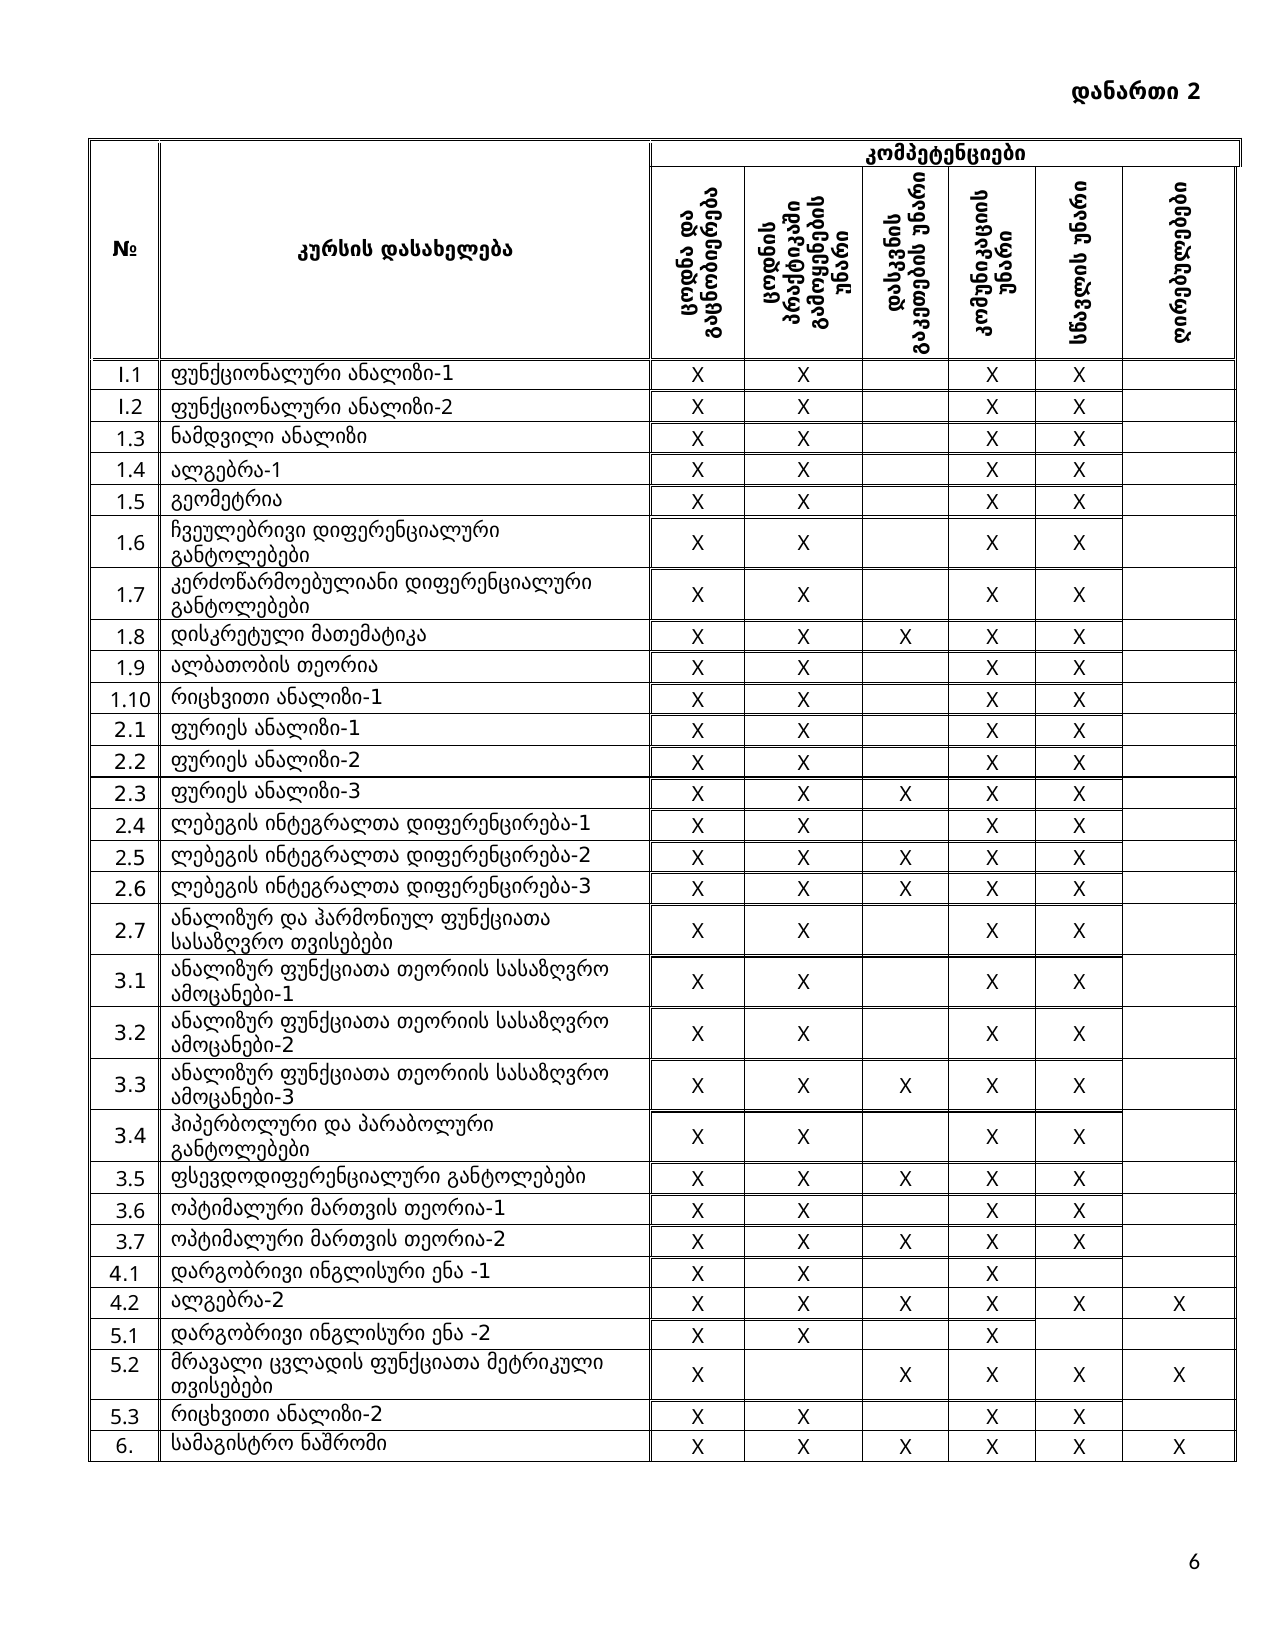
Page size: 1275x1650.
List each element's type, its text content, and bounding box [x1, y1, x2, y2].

table_cell [1123, 955, 1234, 1006]
table_cell X [949, 1431, 1035, 1461]
table_cell 6. [91, 1431, 158, 1461]
table_cell 1.7 [91, 568, 158, 619]
table_cell X [745, 622, 862, 650]
table_cell X [1036, 392, 1122, 421]
table_cell X [949, 780, 1035, 808]
table_cell X [745, 653, 862, 682]
table_cell X [745, 748, 862, 776]
table_cell X [652, 392, 744, 421]
table_cell X [1036, 1164, 1122, 1193]
table_cell [1123, 1400, 1234, 1430]
table_cell [1123, 1059, 1234, 1109]
table_cell 4.2 [91, 1288, 158, 1318]
table_cell X [1036, 455, 1122, 484]
table_header № [91, 141, 159, 357]
table_cell X [652, 716, 744, 745]
table_cell [1123, 841, 1234, 871]
table_cell X [745, 1113, 862, 1161]
table_cell [863, 487, 948, 515]
table_cell X [745, 455, 862, 484]
table_cell გეომეტრია [161, 485, 649, 515]
table_cell რიცხვითი ანალიზი-1 [161, 683, 649, 713]
table_cell მრავალი ცვლადის ფუნქციათა მეტრიკული თვისებები [161, 1350, 649, 1399]
table_cell ალბათობის თეორია [161, 651, 649, 682]
table_cell [1123, 620, 1234, 650]
table_cell X [1036, 1350, 1122, 1399]
table_cell X [745, 1288, 862, 1318]
table_cell ანალიზურ და ჰარმონიულ ფუნქციათა სასაზღვრო თვისებები [161, 904, 649, 954]
table_cell X [1036, 519, 1122, 567]
table_cell 3.5 [91, 1162, 158, 1193]
table_cell X [652, 1350, 744, 1399]
table_cell I.2 [91, 390, 158, 421]
table_cell X [745, 811, 862, 839]
text დანართი 2 [75, 75, 1200, 106]
table_cell [1123, 1110, 1234, 1161]
table_cell X [1123, 1288, 1234, 1318]
table_cell [863, 811, 948, 839]
table_cell ნამდვილი ანალიზი [161, 422, 649, 452]
table_cell I.1 [91, 358, 158, 389]
table_cell ოპტიმალური მართვის თეორია-1 [161, 1194, 649, 1224]
table_cell X [652, 780, 744, 808]
table_cell X [1036, 1227, 1122, 1256]
table_cell ღირებულებები [1123, 167, 1234, 357]
table_cell ფურიეს ანალიზი-3 [161, 778, 649, 808]
table_cell X [652, 748, 744, 776]
table_cell X [949, 1009, 1035, 1058]
table_cell X [745, 1431, 862, 1461]
table_cell ლებეგის ინტეგრალთა დიფერენცირება-1 [161, 809, 649, 839]
table_cell X [863, 780, 948, 808]
table_cell X [1036, 1402, 1122, 1430]
table_cell 1.3 [91, 422, 158, 452]
table_cell [1123, 872, 1234, 903]
table_header კურსის დასახელება [159, 139, 651, 357]
table_cell [1123, 485, 1234, 515]
table_cell [1123, 422, 1234, 452]
table_cell X [745, 1164, 862, 1193]
table_cell [863, 958, 948, 1006]
table_cell X [652, 519, 744, 567]
table_cell X [652, 1164, 744, 1193]
table_cell [745, 1350, 862, 1399]
table_cell X [863, 1164, 948, 1193]
table_cell ანალიზურ ფუნქციათა თეორიის სასაზღვრო ამოცანები-2 [161, 1007, 649, 1058]
table_cell კომუნიკაციის უნარი [949, 167, 1035, 357]
table_cell X [745, 716, 862, 745]
table_cell X [1123, 1350, 1234, 1399]
table_cell ლებეგის ინტეგრალთა დიფერენცირება-2 [161, 841, 649, 871]
table_cell 4.1 [91, 1257, 158, 1287]
table_cell X [745, 843, 862, 871]
table_cell [1123, 516, 1234, 567]
table_cell X [652, 958, 744, 1006]
table_cell X [745, 361, 862, 389]
table_cell X [1036, 906, 1122, 954]
table_cell X [863, 1350, 948, 1399]
table_cell სამაგისტრო ნაშრომი [161, 1431, 649, 1461]
table_cell 3.1 [91, 955, 158, 1006]
table_cell X [863, 1227, 948, 1256]
table_cell სწავლის უნარი [1036, 167, 1122, 357]
table_cell X [1036, 570, 1122, 619]
table_cell X [652, 811, 744, 839]
table_cell X [949, 716, 1035, 745]
table_cell [863, 716, 948, 745]
table_cell X [652, 1061, 744, 1109]
table_cell [1123, 778, 1234, 808]
table_cell ჰიპერბოლური და პარაბოლური განტოლებები [161, 1110, 649, 1161]
table_cell X [745, 424, 862, 452]
table_cell X [652, 1227, 744, 1256]
table_cell 2.7 [91, 904, 158, 954]
table_cell X [652, 1009, 744, 1058]
table_cell [1036, 1259, 1122, 1287]
table_cell [863, 519, 948, 567]
table_cell [1123, 361, 1234, 389]
table_cell [863, 748, 948, 776]
table_cell ანალიზურ ფუნქციათა თეორიის სასაზღვრო ამოცანები-1 [161, 955, 649, 1006]
table_cell X [949, 1061, 1035, 1109]
table_cell [863, 906, 948, 954]
table_cell X [652, 570, 744, 619]
table_cell X [949, 622, 1035, 650]
table_cell X [1036, 811, 1122, 839]
table_cell X [652, 653, 744, 682]
table_cell X [949, 424, 1035, 452]
table_cell X [745, 570, 862, 619]
table_cell დარგობრივი ინგლისური ენა -2 [161, 1319, 649, 1349]
table_cell დისკრეტული მათემატიკა [161, 620, 649, 650]
table_cell X [1036, 716, 1122, 745]
table_cell 5.1 [91, 1319, 158, 1349]
table_cell X [652, 1431, 744, 1461]
table_cell [863, 570, 948, 619]
table_cell [863, 1402, 948, 1430]
table_cell 1.4 [91, 453, 158, 484]
table_cell X [949, 1321, 1035, 1349]
table_cell დარგობრივი ინგლისური ენა -1 [161, 1257, 649, 1287]
table_cell [863, 392, 948, 421]
table_cell X [863, 622, 948, 650]
table_cell 2.4 [91, 809, 158, 839]
table_cell X [745, 685, 862, 713]
table_cell X [863, 874, 948, 903]
table_cell X [652, 906, 744, 954]
table_cell X [1036, 843, 1122, 871]
table_cell [863, 685, 948, 713]
table_cell [1123, 809, 1234, 839]
table_cell [1123, 1007, 1234, 1058]
table_cell [1123, 746, 1234, 776]
table_cell X [652, 1288, 744, 1318]
table_cell X [652, 455, 744, 484]
table_cell X [1036, 1009, 1122, 1058]
table_cell X [949, 906, 1035, 954]
table_cell X [1036, 1113, 1122, 1161]
table_cell X [949, 1113, 1035, 1161]
table_cell X [1036, 1196, 1122, 1224]
table_cell X [949, 1288, 1035, 1318]
table_cell X [949, 455, 1035, 484]
table_cell [1123, 904, 1234, 954]
table_cell ალგებრა-1 [161, 453, 649, 484]
table_cell [1036, 1319, 1122, 1349]
table_cell X [1036, 958, 1122, 1006]
table_cell ლებეგის ინტეგრალთა დიფერენცირება-3 [161, 872, 649, 903]
table_cell X [949, 1350, 1035, 1399]
table_cell 5.3 [91, 1400, 158, 1430]
table_cell X [1036, 653, 1122, 682]
table_cell X [745, 1321, 862, 1349]
table_cell [863, 653, 948, 682]
table_cell X [1036, 487, 1122, 515]
table_cell X [745, 1061, 862, 1109]
table_cell X [949, 487, 1035, 515]
table_cell [1123, 1257, 1234, 1287]
table_cell X [863, 843, 948, 871]
table_cell [1123, 714, 1234, 745]
table_cell 3.2 [91, 1007, 158, 1058]
table_cell X [652, 1402, 744, 1430]
table_cell X [949, 392, 1035, 421]
table_cell ცოდნის პრაქტიკაში გამოყენების უნარი [745, 167, 862, 357]
table_cell [1123, 453, 1234, 484]
table_cell X [1036, 1061, 1122, 1109]
table_cell [863, 455, 948, 484]
table_cell X [652, 1321, 744, 1349]
table_cell X [652, 361, 744, 389]
table_cell X [745, 519, 862, 567]
table_cell [1123, 568, 1234, 619]
table_cell 1.5 [91, 485, 158, 515]
table_cell 5.2 [91, 1350, 158, 1399]
table_cell [863, 361, 948, 389]
table_cell X [949, 843, 1035, 871]
table_cell X [1036, 1288, 1122, 1318]
table_cell X [1036, 780, 1122, 808]
table_cell X [1036, 361, 1122, 389]
table_cell X [949, 748, 1035, 776]
table_cell 1.6 [91, 516, 158, 567]
table_cell X [745, 1259, 862, 1287]
table_cell 3.7 [91, 1225, 158, 1256]
table_cell X [1036, 1431, 1122, 1461]
table_cell 3.4 [91, 1110, 158, 1161]
table_cell X [1123, 1431, 1234, 1461]
table_cell 1.8 [91, 620, 158, 650]
table_cell [863, 1196, 948, 1224]
table_cell X [652, 1259, 744, 1287]
table_cell X [745, 1402, 862, 1430]
table_cell [863, 424, 948, 452]
table_cell ალგებრა-2 [161, 1288, 649, 1318]
table_cell X [652, 685, 744, 713]
table_header კომპეტენციები [651, 141, 1239, 166]
table_cell X [652, 843, 744, 871]
table_cell დასკვნის გაკეთების უნარი [863, 167, 948, 357]
table_cell X [652, 622, 744, 650]
table_cell X [745, 392, 862, 421]
table_cell X [949, 1227, 1035, 1256]
table_cell X [1036, 685, 1122, 713]
table_cell X [949, 1259, 1035, 1287]
table_cell X [1036, 424, 1122, 452]
table_cell X [745, 1009, 862, 1058]
table_cell 2.1 [91, 714, 158, 745]
table_cell 3.3 [91, 1059, 158, 1109]
table_cell X [949, 1402, 1035, 1430]
table_cell X [745, 487, 862, 515]
table_cell [863, 1009, 948, 1058]
table_cell X [949, 685, 1035, 713]
table_cell კერძოწარმოებულიანი დიფერენციალური განტოლებები [161, 568, 649, 619]
table_cell 2.5 [91, 841, 158, 871]
table_cell X [863, 1061, 948, 1109]
table_cell X [949, 570, 1035, 619]
table_cell ცოდნა და გაცნობიერება [652, 167, 744, 357]
table_cell ჩვეულებრივი დიფერენციალური განტოლებები [161, 516, 649, 567]
table_cell X [949, 1164, 1035, 1193]
table_cell X [745, 1196, 862, 1224]
table_cell X [949, 1196, 1035, 1224]
table_cell X [949, 874, 1035, 903]
table_cell [863, 1113, 948, 1161]
table_cell X [949, 653, 1035, 682]
table_cell X [652, 424, 744, 452]
table_cell X [863, 1288, 948, 1318]
table_cell X [745, 1227, 862, 1256]
table_cell [1123, 1162, 1234, 1193]
table_cell 2.3 [91, 778, 158, 808]
table_cell X [652, 1113, 744, 1161]
table_cell X [745, 780, 862, 808]
table_cell ფურიეს ანალიზი-1 [161, 714, 649, 745]
table_cell [863, 1321, 948, 1349]
table_cell X [949, 519, 1035, 567]
table_cell X [745, 874, 862, 903]
table_cell 3.6 [91, 1194, 158, 1224]
table_cell ოპტიმალური მართვის თეორია-2 [161, 1225, 649, 1256]
table_cell ფსევდოდიფერენციალური განტოლებები [161, 1162, 649, 1193]
table_cell X [863, 1431, 948, 1461]
table_cell 1.9 [91, 651, 158, 682]
table_cell ანალიზურ ფუნქციათა თეორიის სასაზღვრო ამოცანები-3 [161, 1059, 649, 1109]
table_cell X [1036, 748, 1122, 776]
table_cell X [949, 361, 1035, 389]
table_cell [1123, 683, 1234, 713]
table_cell [1123, 1225, 1234, 1256]
table_cell [863, 1259, 948, 1287]
table_cell 1.10 [91, 683, 158, 713]
table_cell X [652, 874, 744, 903]
table_cell [1123, 1194, 1234, 1224]
table_cell X [652, 487, 744, 515]
table_cell ფუნქციონალური ანალიზი-1 [161, 361, 649, 389]
table_cell X [1036, 622, 1122, 650]
table_cell [1123, 390, 1234, 421]
table_cell [1123, 1319, 1234, 1349]
table_cell X [745, 958, 862, 1006]
table_cell [1123, 651, 1234, 682]
table_cell X [949, 958, 1035, 1006]
table_cell X [652, 1196, 744, 1224]
table_cell X [949, 811, 1035, 839]
table_cell X [745, 906, 862, 954]
table_cell ფუნქციონალური ანალიზი-2 [161, 390, 649, 421]
table_cell ფურიეს ანალიზი-2 [161, 746, 649, 776]
table_cell რიცხვითი ანალიზი-2 [161, 1400, 649, 1430]
table_cell X [1036, 874, 1122, 903]
table_cell 2.6 [91, 872, 158, 903]
table_cell 2.2 [91, 746, 158, 776]
